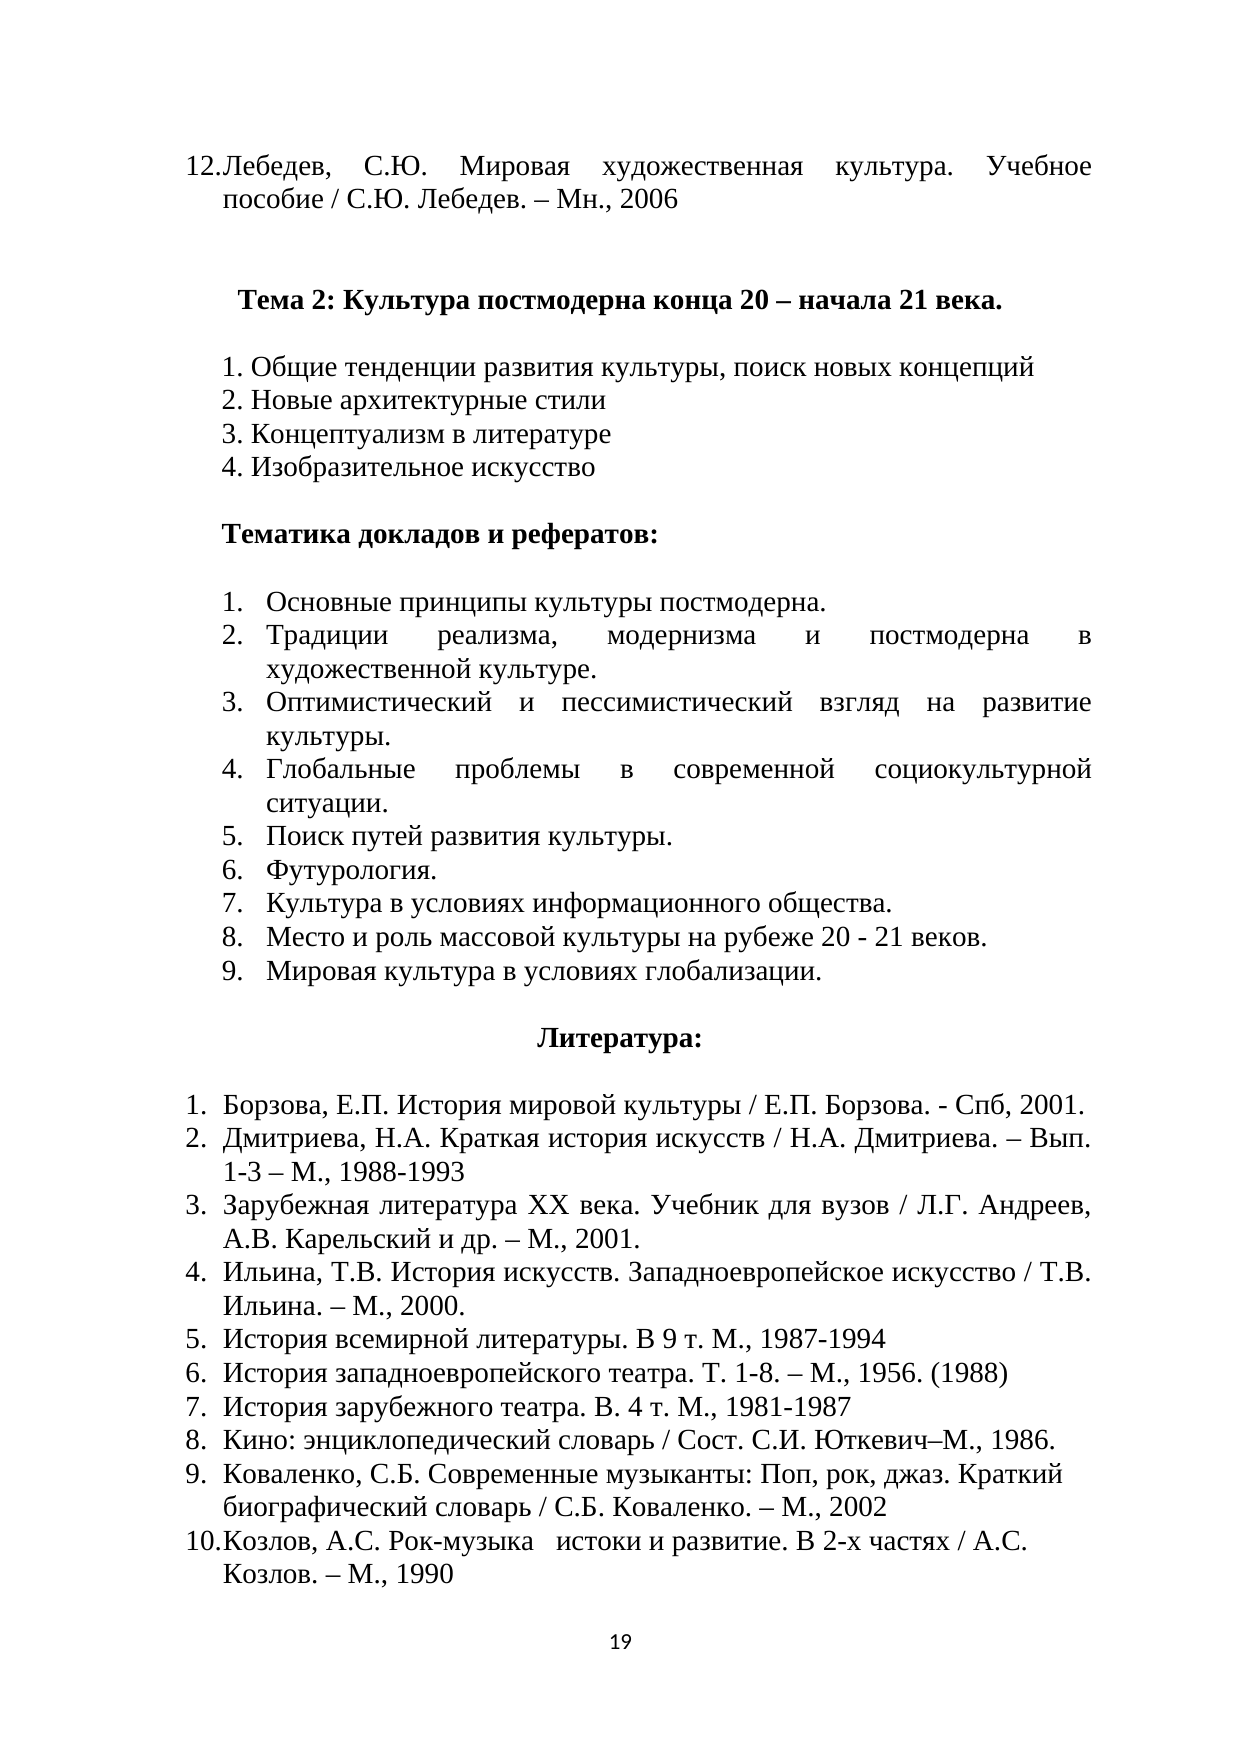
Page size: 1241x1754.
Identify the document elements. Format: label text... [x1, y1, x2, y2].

list История зарубежного театра. В. 4 т. М., 1981-1987 [185, 1389, 1092, 1422]
list Кино: энциклопедический словарь / Сост. С.И. Юткевич–М., 1986. [185, 1422, 1092, 1456]
list Борзова, Е.П. История мировой культуры / Е.П. Борзова. - Спб, 2001. [185, 1087, 1092, 1120]
list Зарубежная литература XX века. Учебник для вузов / Л.Г. Андреев, А.В. Карельский и др. – М., 2001. [185, 1187, 1092, 1254]
list Культура в условиях информационного общества. [222, 886, 1092, 919]
text 1. Общие тенденции развития культуры, поиск новых концепций [148, 349, 1092, 382]
text 4. Изобразительное искусство [148, 449, 1092, 483]
text 2. Новые архитектурные стили [148, 382, 1092, 416]
list Мировая культура в условиях глобализации. [222, 953, 1092, 986]
list Основные принципы культуры постмодерна. [222, 584, 1092, 617]
list Дмитриева, Н.А. Краткая история искусств / Н.А. Дмитриева. – Вып. 1-3 – М., 1988-1993 [185, 1120, 1092, 1187]
list История всемирной литературы. В 9 т. М., 1987-1994 [185, 1322, 1092, 1355]
list Оптимистический и пессимистический взгляд на развитие культуры. [222, 684, 1092, 751]
list Традиции реализма, модернизма и постмодерна в художественной культуре. [222, 617, 1092, 684]
text Тема 2: Культура постмодерна конца 20 – начала 21 века. [148, 282, 1092, 315]
list Футурология. [222, 852, 1092, 886]
list Лебедев, С.Ю. Мировая художественная культура. Учебное пособие / С.Ю. Лебедев. – Мн., 2006 [185, 148, 1092, 215]
list Место и роль массовой культуры на рубеже 20 - 21 веков. [222, 919, 1092, 953]
text 3. Концептуализм в литературе [148, 416, 1092, 449]
list Козлов, А.С. Рок-музыка истоки и развитие. В 2-х частях / А.С. Козлов. – М., 1990 [185, 1523, 1092, 1590]
list История западноевропейского театра. Т. 1-8. – М., 1956. (1988) [185, 1355, 1092, 1389]
text Литература: [148, 1020, 1092, 1053]
list Коваленко, С.Б. Современные музыканты: Поп, рок, джаз. Краткий биографический словарь / С.Б. Коваленко. – М., 2002 [185, 1456, 1092, 1523]
list Поиск путей развития культуры. [222, 818, 1092, 852]
text Тематика докладов и рефератов: [148, 517, 1092, 550]
list Ильина, Т.В. История искусств. Западноевропейское искусство / Т.В. Ильина. – М., 2000. [185, 1254, 1092, 1322]
list Глобальные проблемы в современной социокультурной ситуации. [222, 751, 1092, 818]
